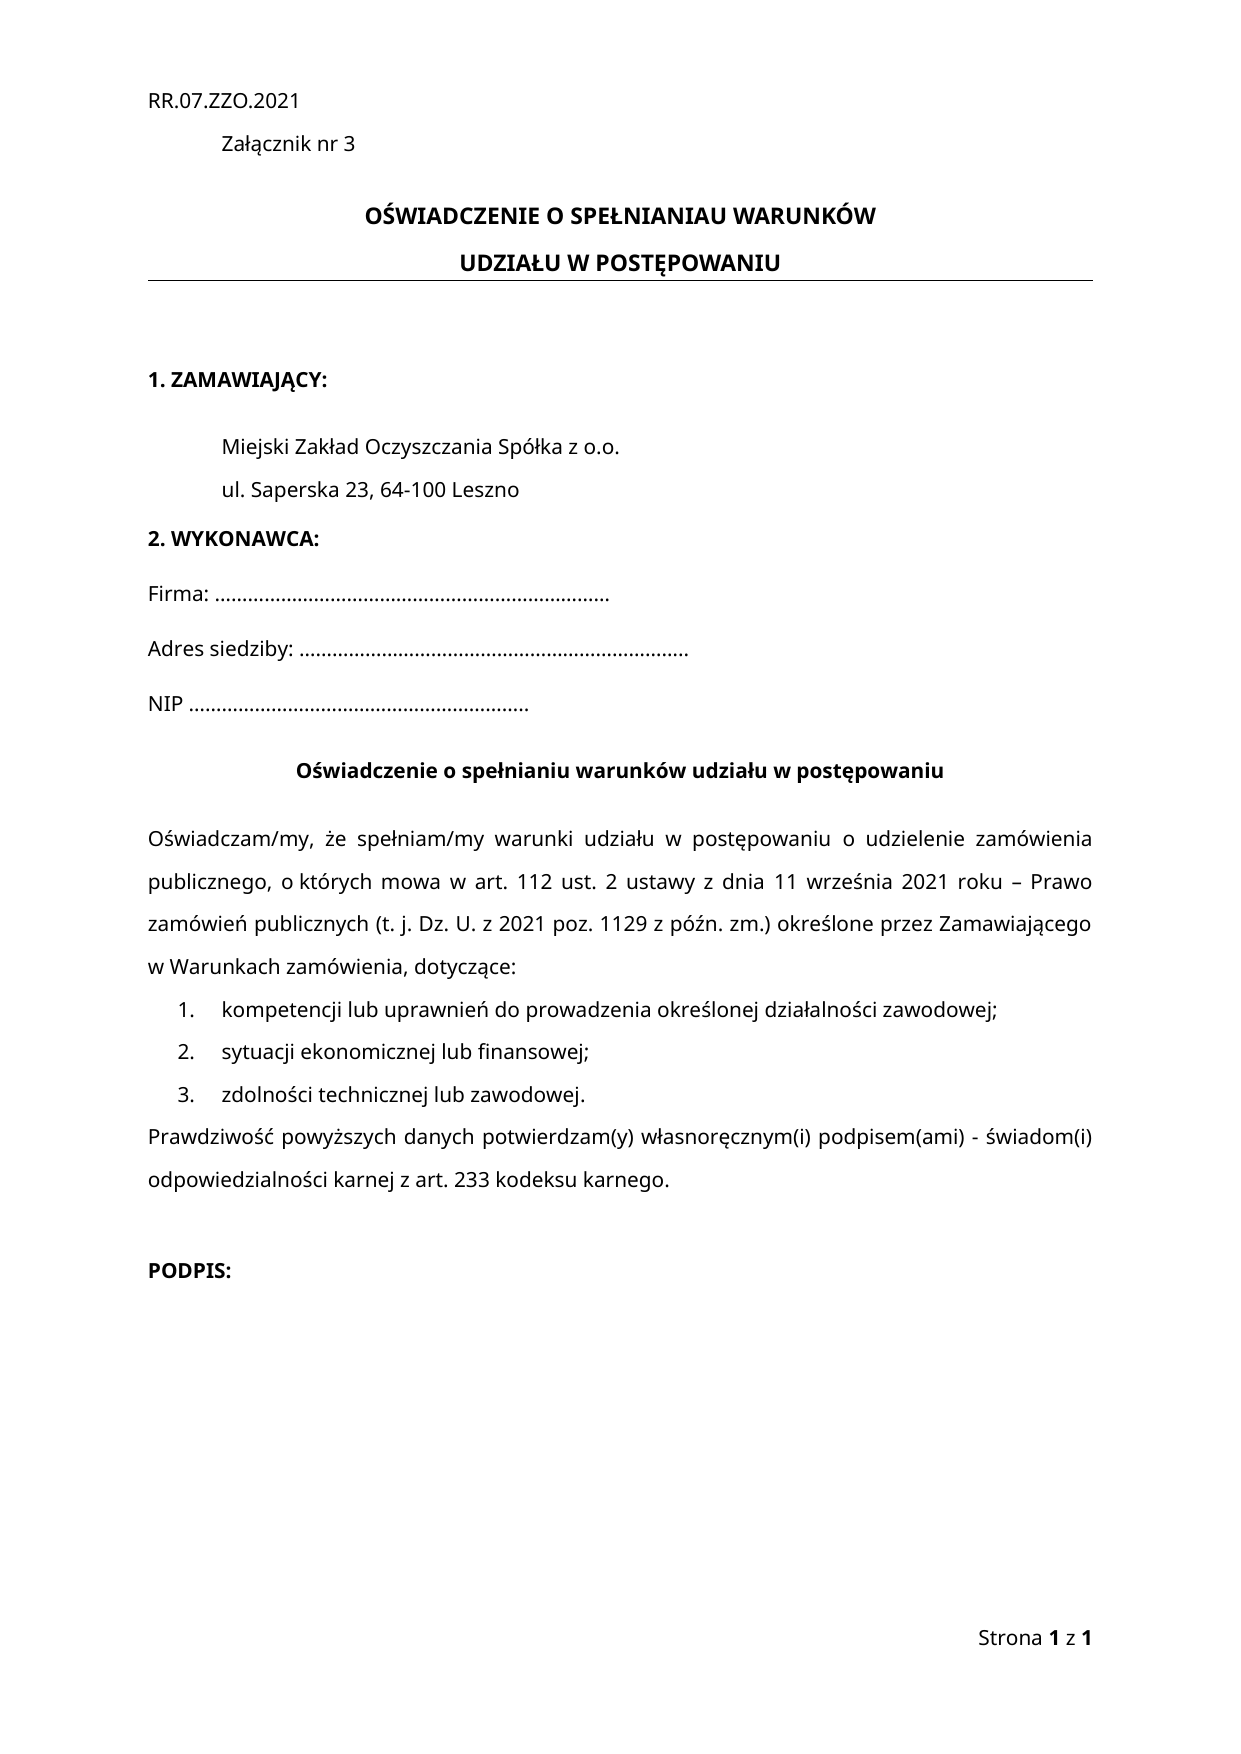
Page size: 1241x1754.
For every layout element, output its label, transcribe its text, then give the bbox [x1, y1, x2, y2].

text PODPIS: [148, 1257, 1093, 1285]
list zdolności technicznej lub zawodowej. [177, 1080, 1093, 1108]
list Adres siedziby: …………………………………………………………….. [148, 634, 1093, 662]
text Miejski Zakład Oczyszczania Spółka z o.o. [221, 432, 1093, 461]
list kompetencji lub uprawnień do prowadzenia określonej działalności zawodowej; [177, 995, 1093, 1023]
text Oświadczam/my, że spełniam/my warunki udziału w postępowaniu o udzielenie zamówienia publicznego, o których mowa w art. 112 ust. 2 ustawy z dnia 11 września 2021 roku – Prawo zamówień publicznych (t. j. Dz. U. z 2021 poz. 1129 z późn. zm.) określone przez Zamawiającego w Warunkach zamówienia, dotyczące: [148, 824, 1093, 981]
text Prawdziwość powyższych danych potwierdzam(y) własnoręcznym(i) podpisem(ami) - świadom(i) odpowiedzialności karnej z art. 233 kodeksu karnego. [148, 1122, 1093, 1193]
text OŚWIADCZENIE O SPEŁNIANIAU WARUNKÓW [148, 200, 1093, 231]
list NIP …………………………………………………….. [148, 689, 1093, 717]
list Firma: ……………………………………………………………… [148, 579, 1093, 607]
text Oświadczenie o spełnianiu warunków udziału w postępowaniu [148, 757, 1093, 785]
list 2. WYKONAWCA: [148, 524, 1093, 552]
text ul. Saperska 23, 64-100 Leszno [221, 475, 1093, 503]
text 1. ZAMAWIAJĄCY: [148, 365, 1093, 393]
text UDZIAŁU W POSTĘPOWANIU [148, 247, 1093, 280]
list sytuacji ekonomicznej lub finansowej; [177, 1037, 1093, 1066]
